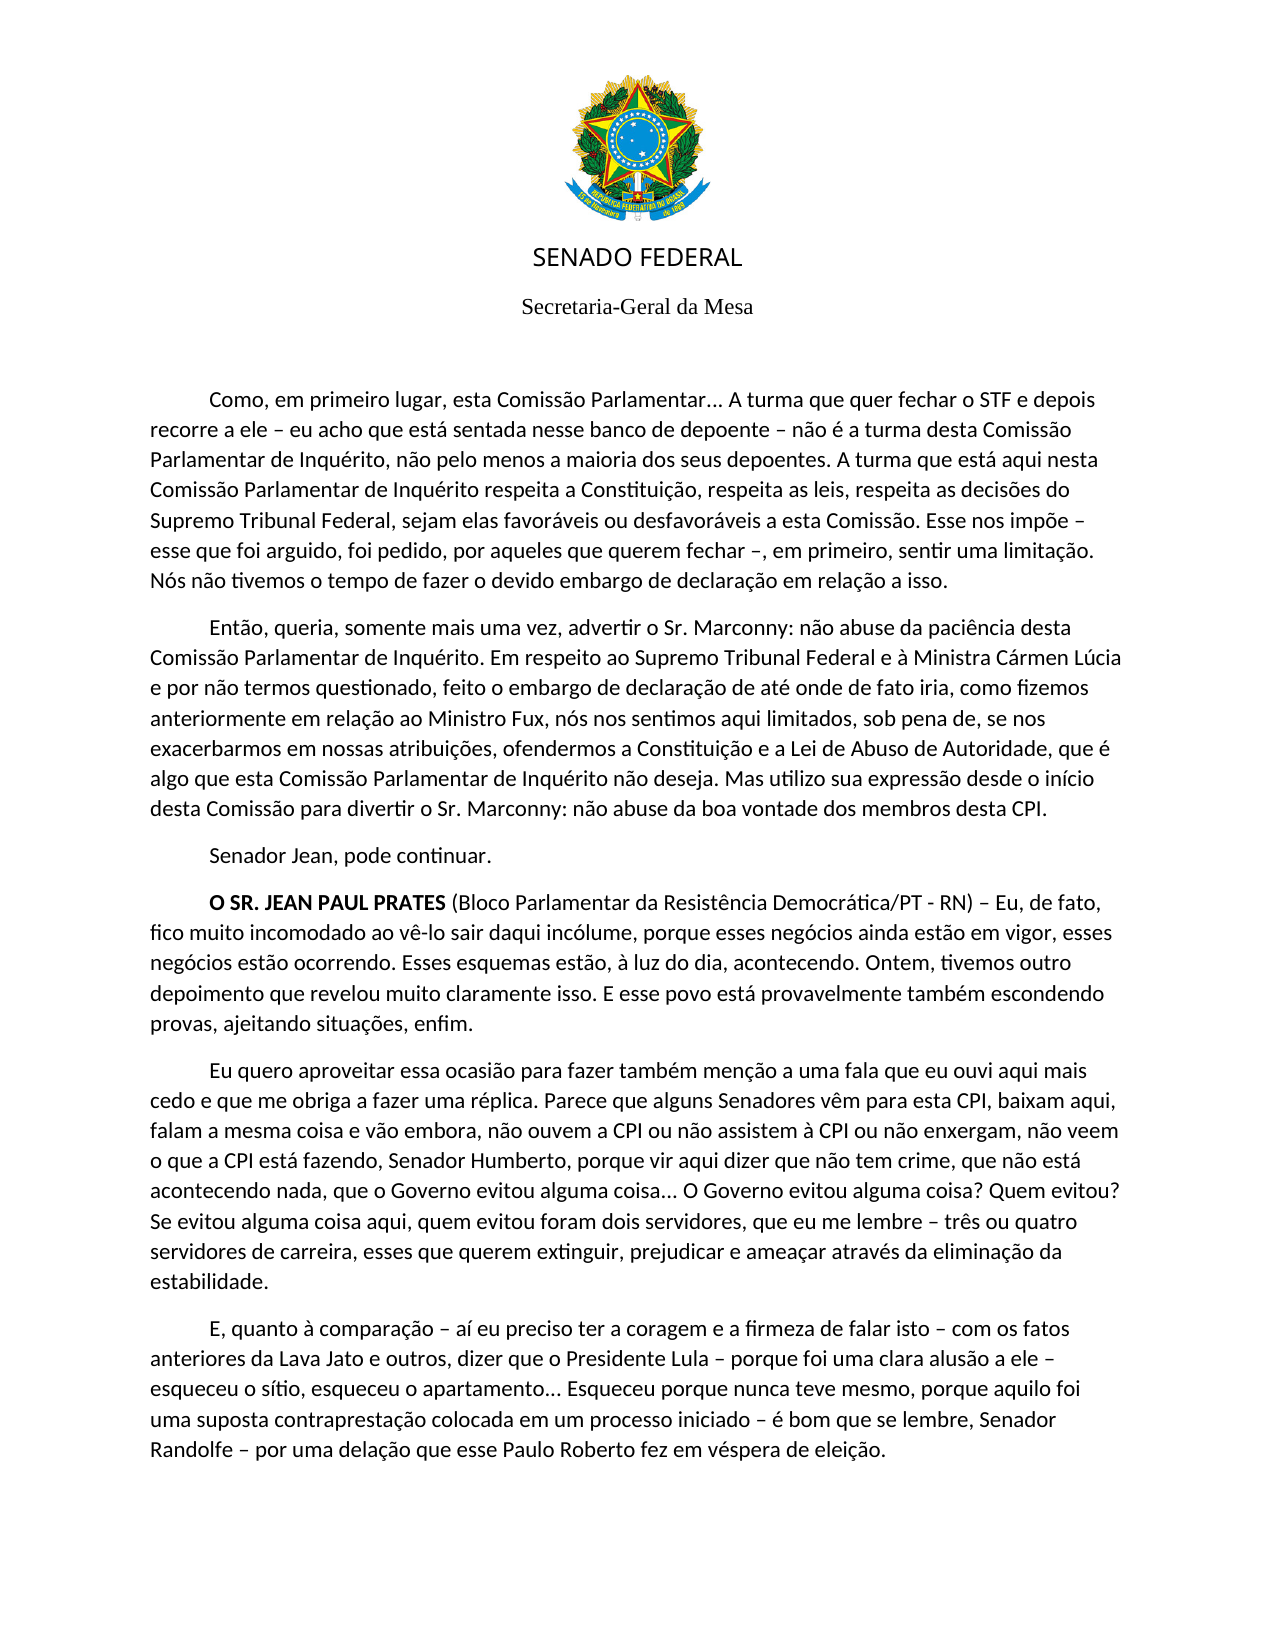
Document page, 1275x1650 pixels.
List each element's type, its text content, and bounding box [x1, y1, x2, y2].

text E, quanto à comparação – aí eu preciso ter a coragem e a firmeza de falar isto – com os fatos anteriores da Lava Jato e outros, dizer que o Presidente Lula – porque foi uma clara alusão a ele – esqueceu o sítio, esqueceu o apartamento... Esqueceu porque nunca teve mesmo, porque aquilo foi uma suposta contraprestação colocada em um processo iniciado – é bom que se lembre, Senador Randolfe – por uma delação que esse Paulo Roberto fez em véspera de eleição. [150, 1314, 1125, 1463]
text Eu quero aproveitar essa ocasião para fazer também menção a uma fala que eu ouvi aqui mais cedo e que me obriga a fazer uma réplica. Parece que alguns Senadores vêm para esta CPI, baixam aqui, falam a mesma coisa e vão embora, não ouvem a CPI ou não assistem à CPI ou não enxergam, não veem o que a CPI está fazendo, Senador Humberto, porque vir aqui dizer que não tem crime, que não está acontecendo nada, que o Governo evitou alguma coisa... O Governo evitou alguma coisa? Quem evitou? Se evitou alguma coisa aqui, quem evitou foram dois servidores, que eu me lembre – três ou quatro servidores de carreira, esses que querem extinguir, prejudicar e ameaçar através da eliminação da estabilidade. [150, 1056, 1125, 1295]
text Como, em primeiro lugar, esta Comissão Parlamentar... A turma que quer fechar o STF e depois recorre a ele – eu acho que está sentada nesse banco de depoente – não é a turma desta Comissão Parlamentar de Inquérito, não pelo menos a maioria dos seus depoentes. A turma que está aqui nesta Comissão Parlamentar de Inquérito respeita a Constituição, respeita as leis, respeita as decisões do Supremo Tribunal Federal, sejam elas favoráveis ou desfavoráveis a esta Comissão. Esse nos impõe – esse que foi arguido, foi pedido, por aqueles que querem fechar –, em primeiro, sentir uma limitação. Nós não tivemos o tempo de fazer o devido embargo de declaração em relação a isso. [150, 385, 1125, 594]
text O SR. JEAN PAUL PRATES (Bloco Parlamentar da Resistência Democrática/PT - RN) – Eu, de fato, fico muito incomodado ao vê-lo sair daqui incólume, porque esses negócios ainda estão em vigor, esses negócios estão ocorrendo. Esses esquemas estão, à luz do dia, acontecendo. Ontem, tivemos outro depoimento que revelou muito claramente isso. E esse povo está provavelmente também escondendo provas, ajeitando situações, enfim. [150, 888, 1125, 1037]
text Então, queria, somente mais uma vez, advertir o Sr. Marconny: não abuse da paciência desta Comissão Parlamentar de Inquérito. Em respeito ao Supremo Tribunal Federal e à Ministra Cármen Lúcia e por não termos questionado, feito o embargo de declaração de até onde de fato iria, como fizemos anteriormente em relação ao Ministro Fux, nós nos sentimos aqui limitados, sob pena de, se nos exacerbarmos em nossas atribuições, ofendermos a Constituição e a Lei de Abuso de Autoridade, que é algo que esta Comissão Parlamentar de Inquérito não deseja. Mas utilizo sua expressão desde o início desta Comissão para divertir o Sr. Marconny: não abuse da boa vontade dos membros desta CPI. [150, 613, 1125, 822]
picture [564, 75, 711, 221]
text Senador Jean, pode continuar. [150, 841, 1125, 869]
